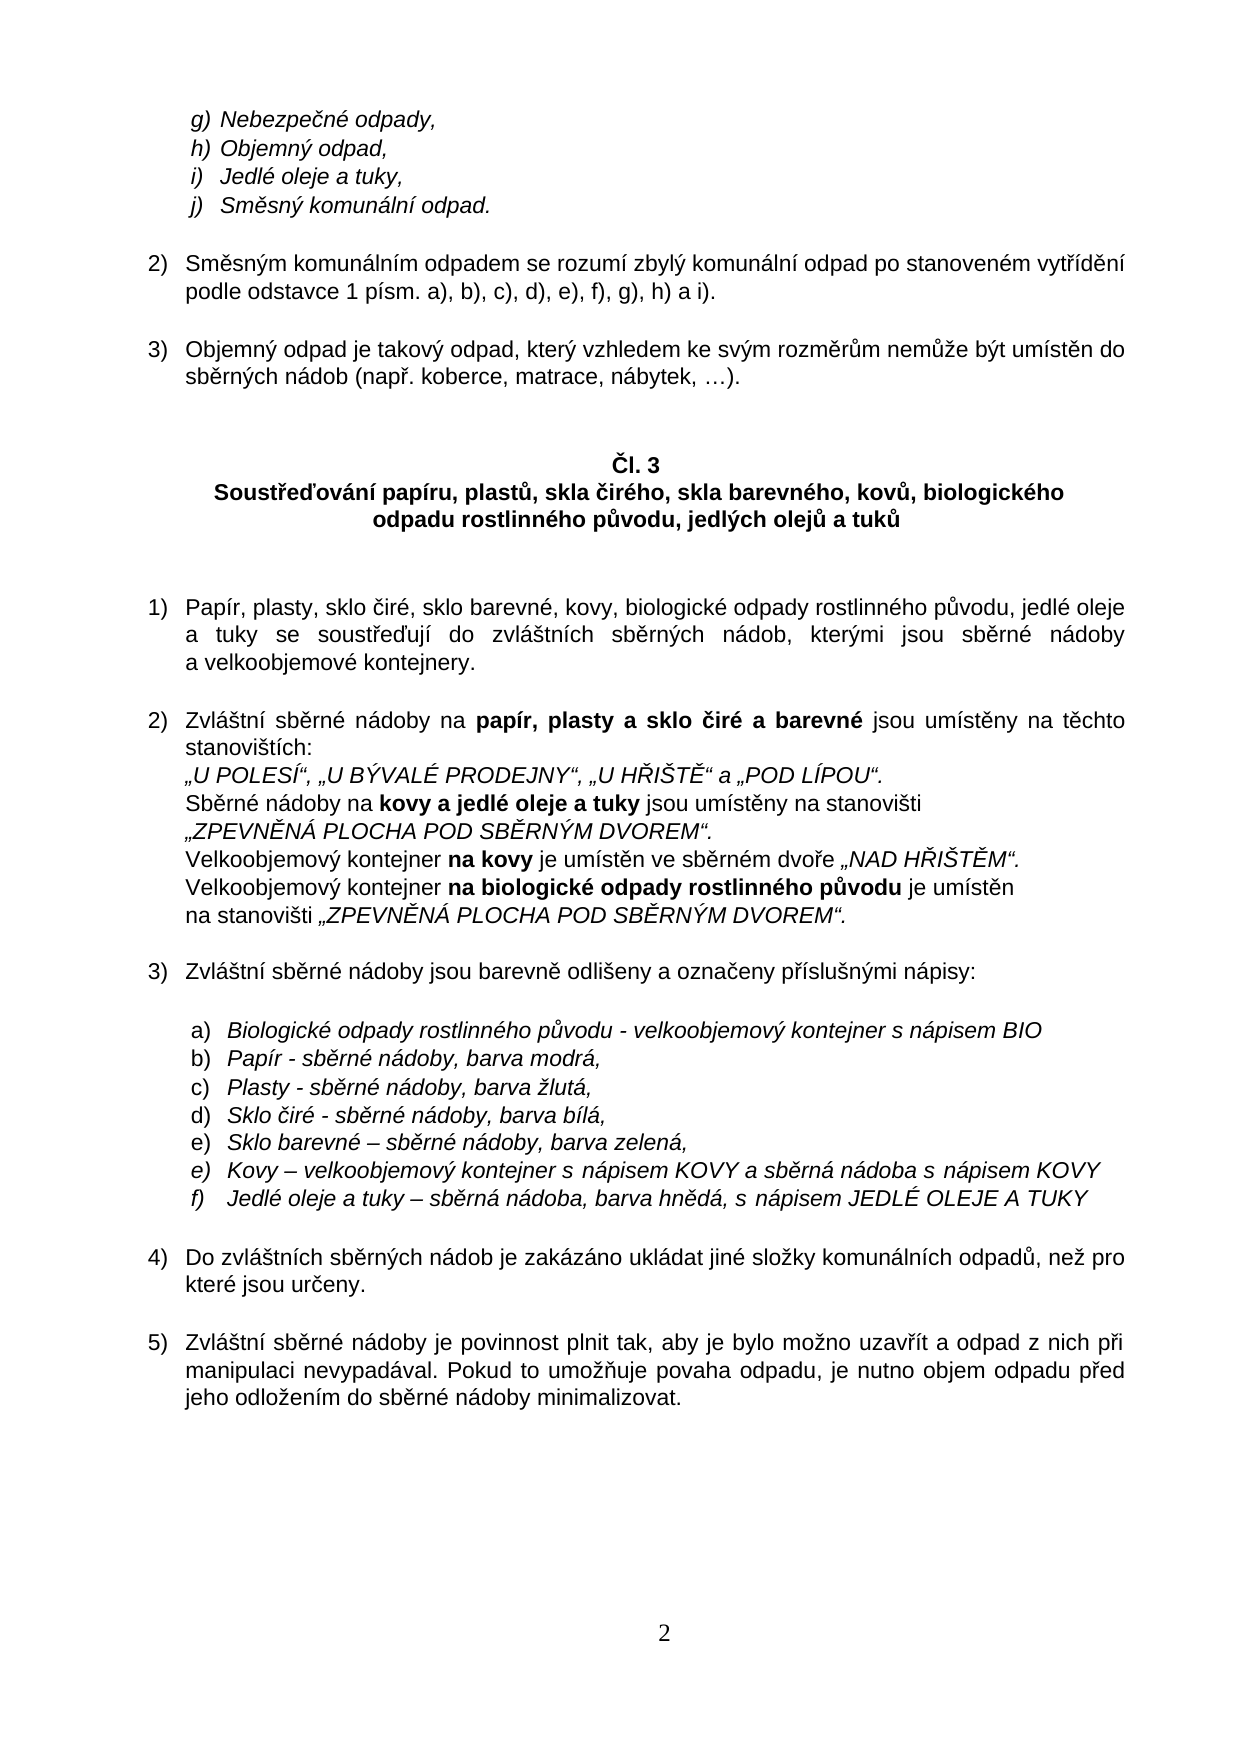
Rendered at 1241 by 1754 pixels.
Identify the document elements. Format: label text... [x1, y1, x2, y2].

subtitle Čl. 3 [179, 452, 1092, 478]
list Sklo barevné – sběrné nádoby, barva zelená, [191, 1129, 1137, 1156]
list Plasty - sběrné nádoby, barva žlutá, [191, 1074, 1137, 1100]
text Velkoobjemový kontejner na biologické odpady rostlinného původu je umístěn [185, 874, 1125, 900]
text Sběrné nádoby na kovy a jedlé oleje a tuky jsou umístěny na stanovišti [185, 790, 1125, 817]
text Velkoobjemový kontejner na kovy je umístěn ve sběrném dvoře „NAD HŘIŠTĚM“. [185, 846, 1125, 872]
list Nebezpečné odpady, [191, 106, 1137, 133]
list Zvláštní sběrné nádoby je povinnost plnit tak, aby je bylo možno uzavřít a odpad z nich při manipulaci nevypadával. Pokud to umožňuje povaha odpadu, je nutno objem odpadu před jeho odložením do sběrné nádoby minimalizovat. [148, 1329, 1125, 1410]
text „ZPEVNĚNÁ PLOCHA POD SBĚRNÝM DVOREM“. [185, 818, 1125, 844]
list Směsným komunálním odpadem se rozumí zbylý komunální odpad po stanoveném vytřídění podle odstavce 1 písm. a), b), c), d), e), f), g), h) a i). [148, 250, 1125, 304]
list Do zvláštních sběrných nádob je zakázáno ukládat jiné složky komunálních odpadů, než pro které jsou určeny. [148, 1244, 1125, 1297]
subtitle Soustřeďování papíru, plastů, skla čirého, skla barevného, kovů, biologického odpadu rostlinného původu, jedlých olejů a tuků [179, 479, 1092, 532]
list Objemný odpad je takový odpad, který vzhledem ke svým rozměrům nemůže být umístěn do sběrných nádob (např. koberce, matrace, nábytek, …). [148, 336, 1125, 389]
list Jedlé oleje a tuky – sběrná nádoba, barva hnědá, s nápisem JEDLÉ OLEJE A TUKY [191, 1185, 1137, 1211]
list Zvláštní sběrné nádoby jsou barevně odlišeny a označeny příslušnými nápisy: [148, 958, 1137, 984]
list Sklo čiré - sběrné nádoby, barva bílá, [191, 1102, 1137, 1128]
list Zvláštní sběrné nádoby na papír, plasty a sklo čiré a barevné jsou umístěny na těchto stanovištích: [148, 707, 1125, 761]
list Papír - sběrné nádoby, barva modrá, [191, 1045, 1137, 1072]
list Papír, plasty, sklo čiré, sklo barevné, kovy, biologické odpady rostlinného původu, jedlé oleje a tuky se soustřeďují do zvláštních sběrných nádob, kterými jsou sběrné nádoby a velkoobjemové kontejnery. [148, 594, 1125, 675]
list Směsný komunální odpad. [191, 192, 1137, 218]
list Kovy – velkoobjemový kontejner s nápisem KOVY a sběrná nádoba s nápisem KOVY [191, 1157, 1137, 1183]
list Biologické odpady rostlinného původu - velkoobjemový kontejner s nápisem BIO [191, 1017, 1137, 1043]
list Objemný odpad, [191, 135, 1137, 161]
text na stanovišti „ZPEVNĚNÁ PLOCHA POD SBĚRNÝM DVOREM“. [185, 902, 1125, 928]
text „U POLESÍ“, „U BÝVALÉ PRODEJNY“, „U HŘIŠTĚ“ a „POD LÍPOU“. [185, 762, 1125, 789]
list Jedlé oleje a tuky, [191, 163, 1137, 189]
